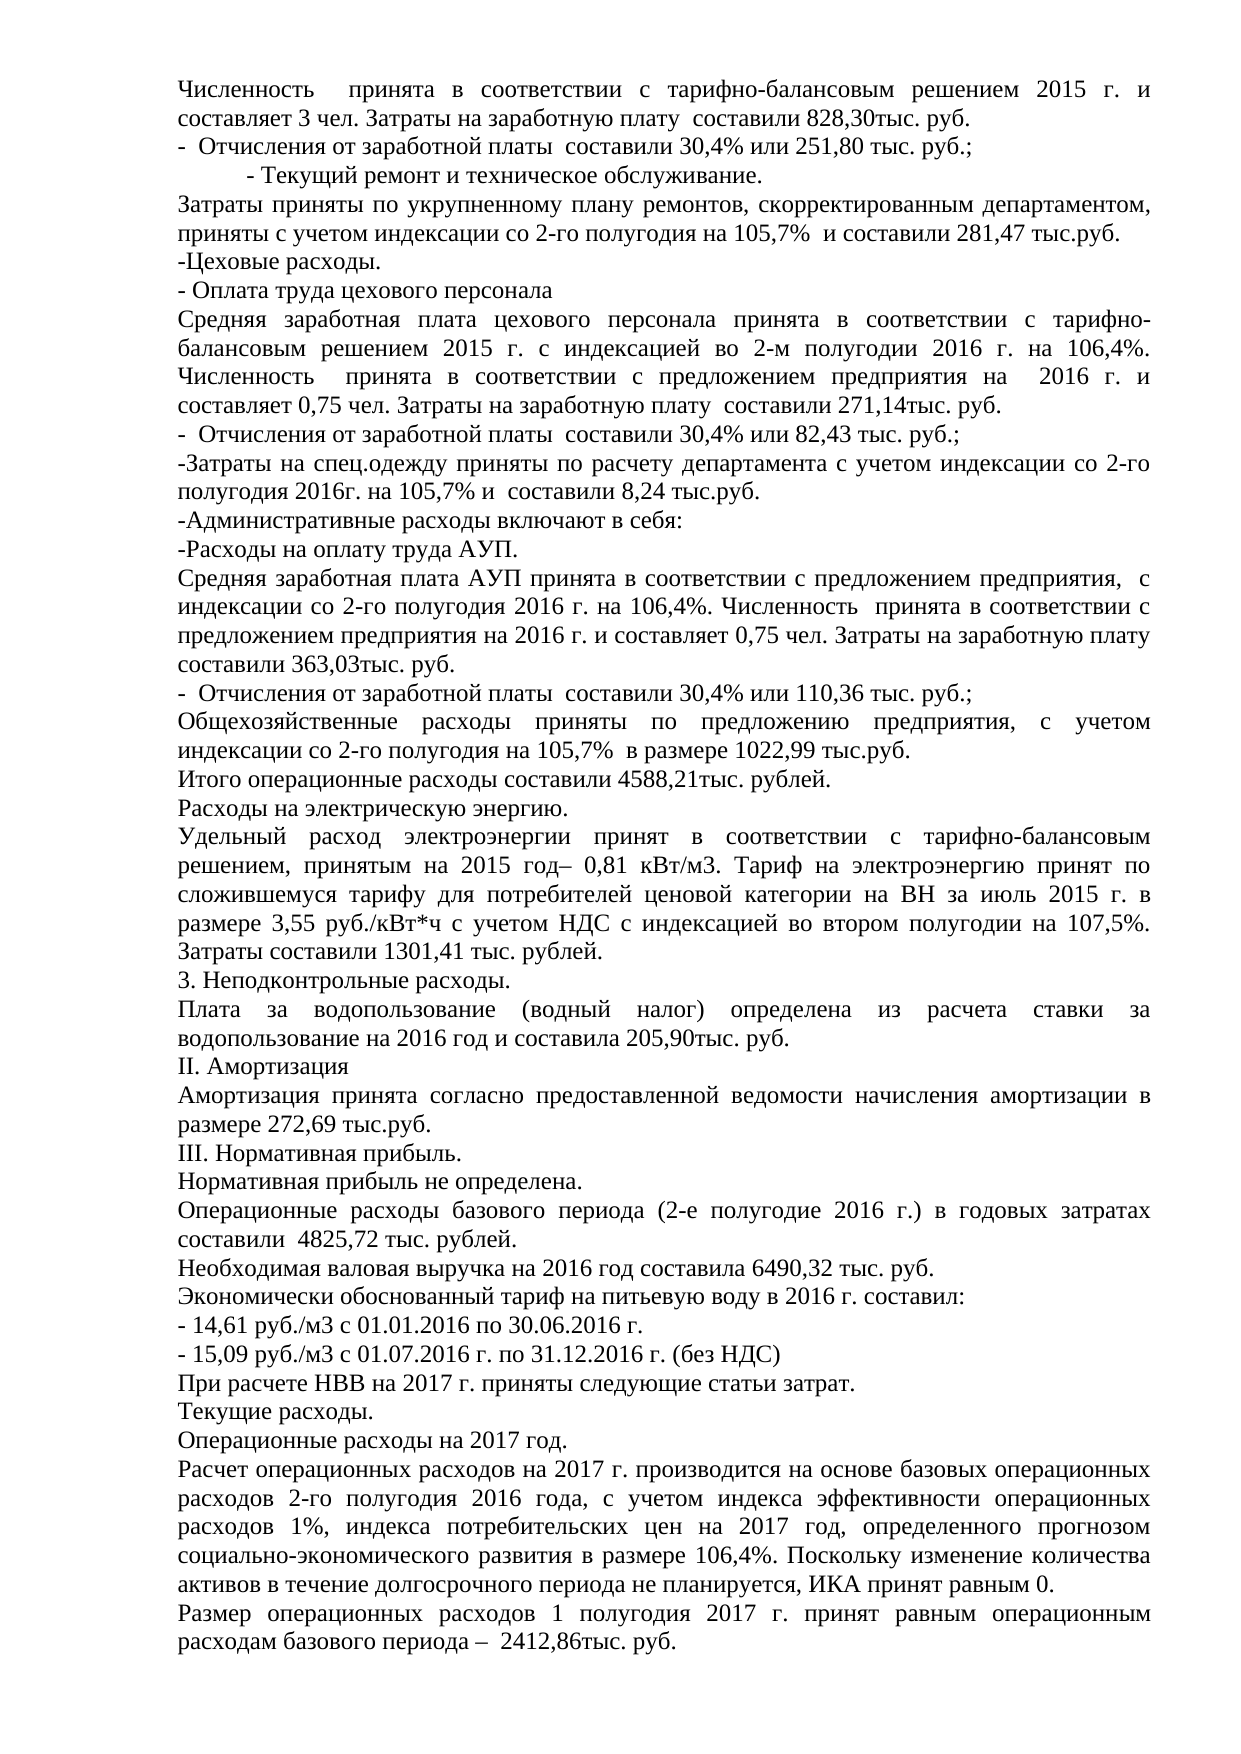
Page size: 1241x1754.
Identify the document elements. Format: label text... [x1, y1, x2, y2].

text -Затраты на спец.одежду приняты по расчету департамента с учетом индексации со 2-го полугодия 2016г. на 105,7% и составили 8,24 тыс.руб. [177, 448, 1152, 505]
text Текущие расходы. [177, 1396, 1152, 1425]
text При расчете НВВ на 2017 г. приняты следующие статьи затрат. [177, 1368, 1152, 1396]
text Удельный расход электроэнергии принят в соответствии с тарифно-балансовым решением, принятым на 2015 год– 0,81 кВт/м3. Тариф на электроэнергию принят по сложившемуся тарифу для потребителей ценовой категории на ВН за июль 2015 г. в размере 3,55 руб./кВт*ч с учетом НДС с индексацией во втором полугодии на 107,5%. Затраты составили 1301,41 тыс. рублей. [177, 821, 1152, 965]
text -Цеховые расходы. [177, 246, 1152, 275]
text - 15,09 руб./м3 с 01.07.2016 г. по 31.12.2016 г. (без НДС) [177, 1339, 1152, 1368]
text Итого операционные расходы составили 4588,21тыс. рублей. [177, 764, 1152, 793]
text - 14,61 руб./м3 с 01.01.2016 по 30.06.2016 г. [177, 1310, 1152, 1339]
text - Оплата труда цехового персонала [177, 275, 1152, 304]
text Амортизация принята согласно предоставленной ведомости начисления амортизации в размере 272,69 тыс.руб. [177, 1080, 1152, 1138]
text Необходимая валовая выручка на 2016 год составила 6490,32 тыс. руб. [177, 1253, 1152, 1281]
text - Отчисления от заработной платы составили 30,4% или 110,36 тыс. руб.; [177, 678, 1152, 706]
text Нормативная прибыль не определена. [177, 1166, 1152, 1195]
text - Отчисления от заработной платы составили 30,4% или 82,43 тыс. руб.; [177, 419, 1152, 448]
text -Административные расходы включают в себя: [177, 505, 1152, 534]
text Размер операционных расходов 1 полугодия 2017 г. принят равным операционным расходам базового периода – 2412,86тыс. руб. [177, 1598, 1152, 1655]
text - Отчисления от заработной платы составили 30,4% или 251,80 тыс. руб.; [177, 131, 1152, 160]
text - Текущий ремонт и техническое обслуживание. [177, 160, 1152, 189]
text -Расходы на оплату труда АУП. [177, 534, 1152, 563]
text Затраты приняты по укрупненному плану ремонтов, скорректированным департаментом, приняты с учетом индексации со 2-го полугодия на 105,7% и составили 281,47 тыс.руб. [177, 189, 1152, 246]
text Средняя заработная плата АУП принята в соответствии с предложением предприятия, с индексации со 2-го полугодия 2016 г. на 106,4%. Численность принята в соответствии с предложением предприятия на 2016 г. и составляет 0,75 чел. Затраты на заработную плату составили 363,03тыс. руб. [177, 563, 1152, 678]
text Операционные расходы на 2017 год. [177, 1425, 1152, 1454]
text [177, 74, 1152, 131]
text Экономически обоснованный тариф на питьевую воду в 2016 г. составил: [177, 1281, 1152, 1310]
text II. Амортизация [177, 1051, 1152, 1080]
text Расчет операционных расходов на 2017 г. производится на основе базовых операционных расходов 2-го полугодия 2016 года, с учетом индекса эффективности операционных расходов 1%, индекса потребительских цен на 2017 год, определенного прогнозом социально-экономического развития в размере 106,4%. Поскольку изменение количества активов в течение долгосрочного периода не планируется, ИКА принят равным 0. [177, 1454, 1152, 1598]
text Средняя заработная плата цехового персонала принята в соответствии с тарифно-балансовым решением 2015 г. с индексацией во 2-м полугодии 2016 г. на 106,4%. Численность принята в соответствии с предложением предприятия на 2016 г. и составляет 0,75 чел. Затраты на заработную плату составили 271,14тыс. руб. [177, 304, 1152, 419]
text 3. Неподконтрольные расходы. [177, 965, 1152, 994]
text III. Нормативная прибыль. [177, 1138, 1152, 1166]
text Общехозяйственные расходы приняты по предложению предприятия, с учетом индексации со 2-го полугодия на 105,7% в размере 1022,99 тыс.руб. [177, 706, 1152, 764]
text Операционные расходы базового периода (2-е полугодие 2016 г.) в годовых затратах составили 4825,72 тыс. рублей. [177, 1195, 1152, 1253]
text Плата за водопользование (водный налог) определена из расчета ставки за водопользование на 2016 год и составила 205,90тыс. руб. [177, 994, 1152, 1051]
text Расходы на электрическую энергию. [177, 793, 1152, 821]
